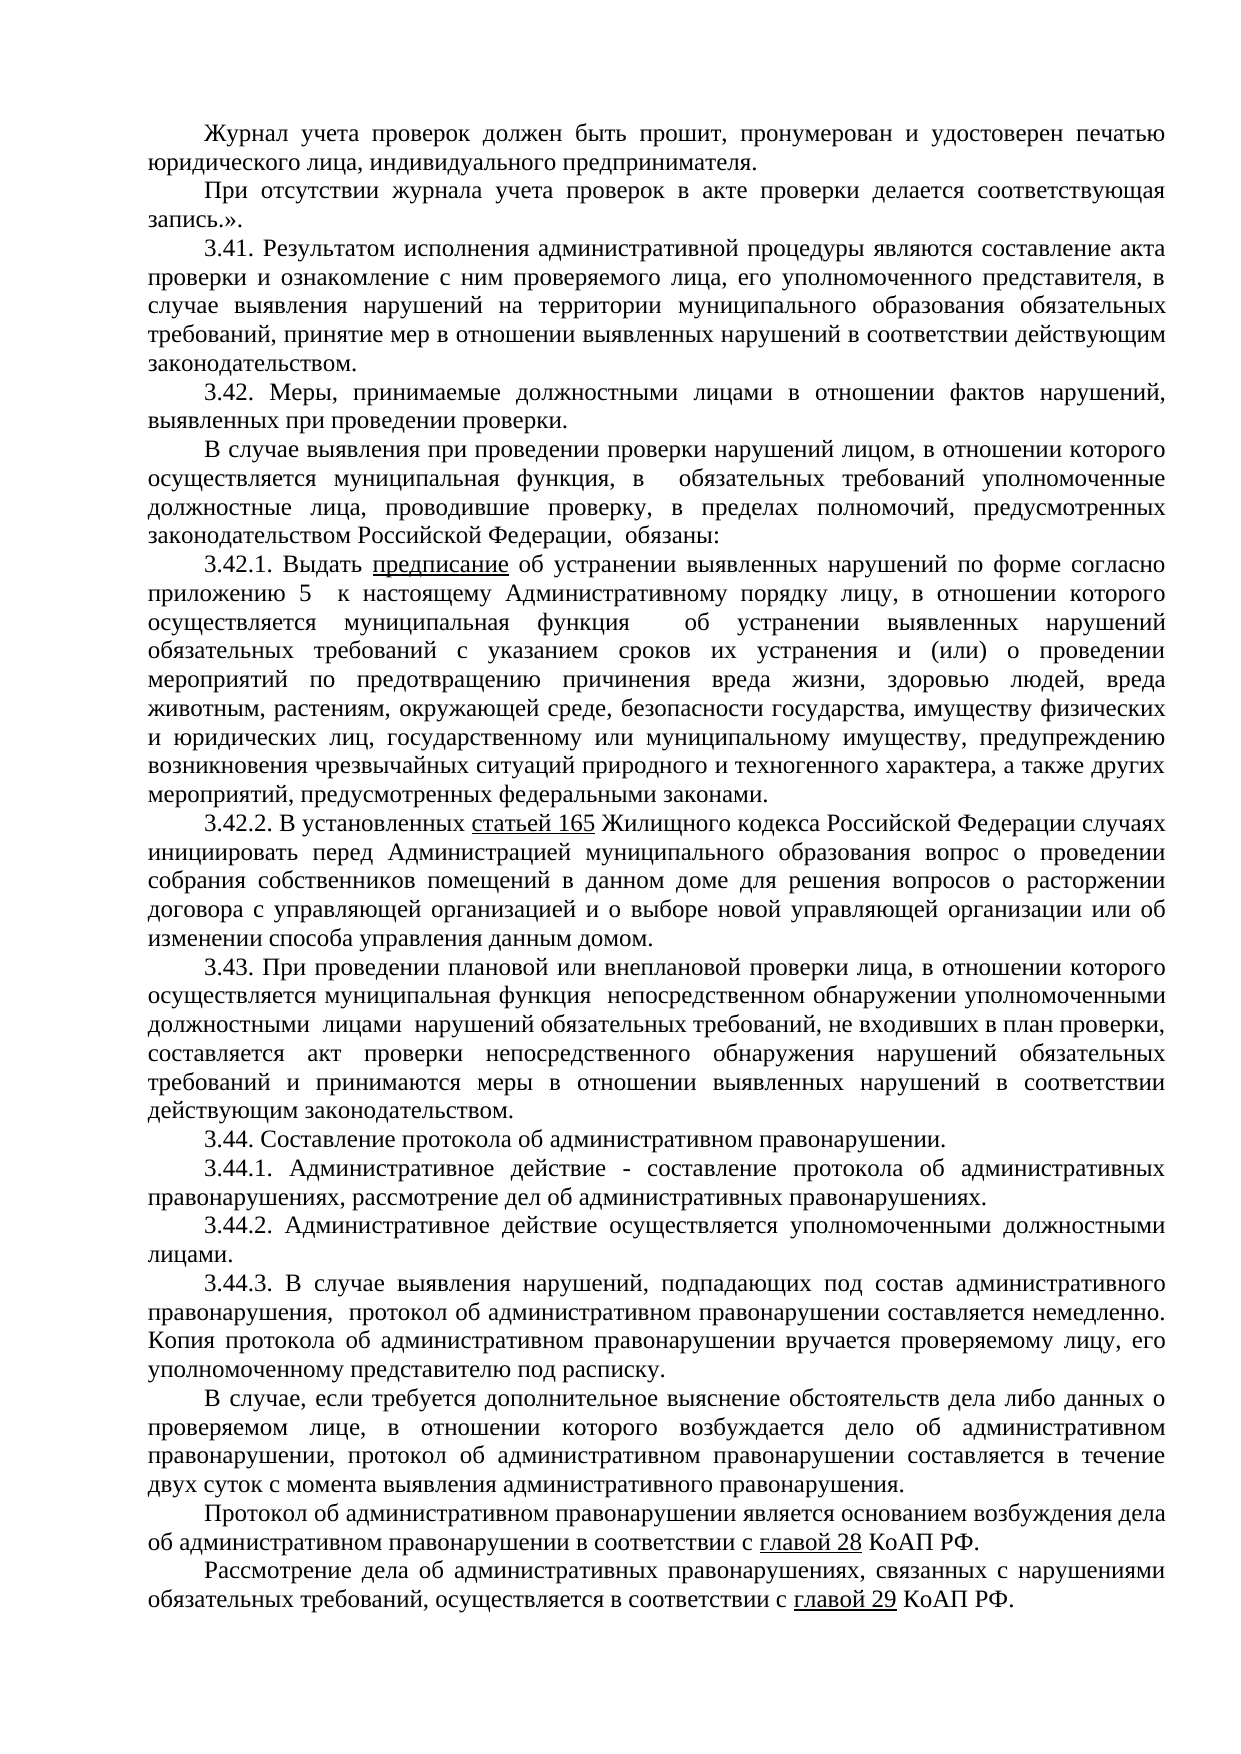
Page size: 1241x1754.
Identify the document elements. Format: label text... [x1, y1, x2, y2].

text 3.41. Результатом исполнения административной процедуры являются составление акта проверки и ознакомление с ним проверяемого лица, его уполномоченного представителя, в случае выявления нарушений на территории муниципального образования обязательных требований, принятие мер в отношении выявленных нарушений в соответствии действующим законодательством. [148, 233, 1166, 377]
text Протокол об административном правонарушении является основанием возбуждения дела об административном правонарушении в соответствии с главой 28 КоАП РФ. [148, 1498, 1166, 1556]
text 3.43. При проведении плановой или внеплановой проверки лица, в отношении которого осуществляется муниципальная функция непосредственном обнаружении уполномоченными должностными лицами нарушений обязательных требований, не входивших в план проверки, составляется акт проверки непосредственного обнаружения нарушений обязательных требований и принимаются меры в отношении выявленных нарушений в соответствии действующим законодательством. [148, 952, 1166, 1124]
text 3.42.1. Выдать предписание об устранении выявленных нарушений по форме согласно приложению 5 к настоящему Административному порядку лицу, в отношении которого осуществляется муниципальная функция об устранении выявленных нарушений обязательных требований с указанием сроков их устранения и (или) о проведении мероприятий по предотвращению причинения вреда жизни, здоровью людей, вреда животным, растениям, окружающей среде, безопасности государства, имуществу физических и юридических лиц, государственному или муниципальному имуществу, предупреждению возникновения чрезвычайных ситуаций природного и техногенного характера, а также других мероприятий, предусмотренных федеральными законами. [148, 549, 1166, 808]
text 3.44. Составление протокола об административном правонарушении. [148, 1124, 1166, 1153]
text 3.44.1. Административное действие - составление протокола об административных правонарушениях, рассмотрение дел об административных правонарушениях. [148, 1153, 1166, 1211]
text В случае, если требуется дополнительное выяснение обстоятельств дела либо данных о проверяемом лице, в отношении которого возбуждается дело об административном правонарушении, протокол об административном правонарушении составляется в течение двух суток с момента выявления административного правонарушения. [148, 1383, 1166, 1498]
text Журнал учета проверок должен быть прошит, пронумерован и удостоверен печатью юридического лица, индивидуального предпринимателя. [148, 118, 1166, 176]
text 3.44.3. В случае выявления нарушений, подпадающих под состав административного правонарушения, протокол об административном правонарушении составляется немедленно. Копия протокола об административном правонарушении вручается проверяемому лицу, его уполномоченному представителю под расписку. [148, 1268, 1166, 1383]
text 3.42.2. В установленных статьей 165 Жилищного кодекса Российской Федерации случаях инициировать перед Администрацией муниципального образования вопрос о проведении собрания собственников помещений в данном доме для решения вопросов о расторжении договора с управляющей организацией и о выборе новой управляющей организации или об изменении способа управления данным домом. [148, 808, 1166, 952]
text 3.44.2. Административное действие осуществляется уполномоченными должностными лицами. [148, 1211, 1166, 1268]
text 3.42. Меры, принимаемые должностными лицами в отношении фактов нарушений, выявленных при проведении проверки. [148, 377, 1166, 434]
text В случае выявления при проведении проверки нарушений лицом, в отношении которого осуществляется муниципальная функция, в обязательных требований уполномоченные должностные лица, проводившие проверку, в пределах полномочий, предусмотренных законодательством Российской Федерации, обязаны: [148, 434, 1166, 549]
text Рассмотрение дела об административных правонарушениях, связанных с нарушениями обязательных требований, осуществляется в соответствии с главой 29 КоАП РФ. [148, 1556, 1166, 1613]
text При отсутствии журнала учета проверок в акте проверки делается соответствующая запись.». [148, 176, 1166, 233]
